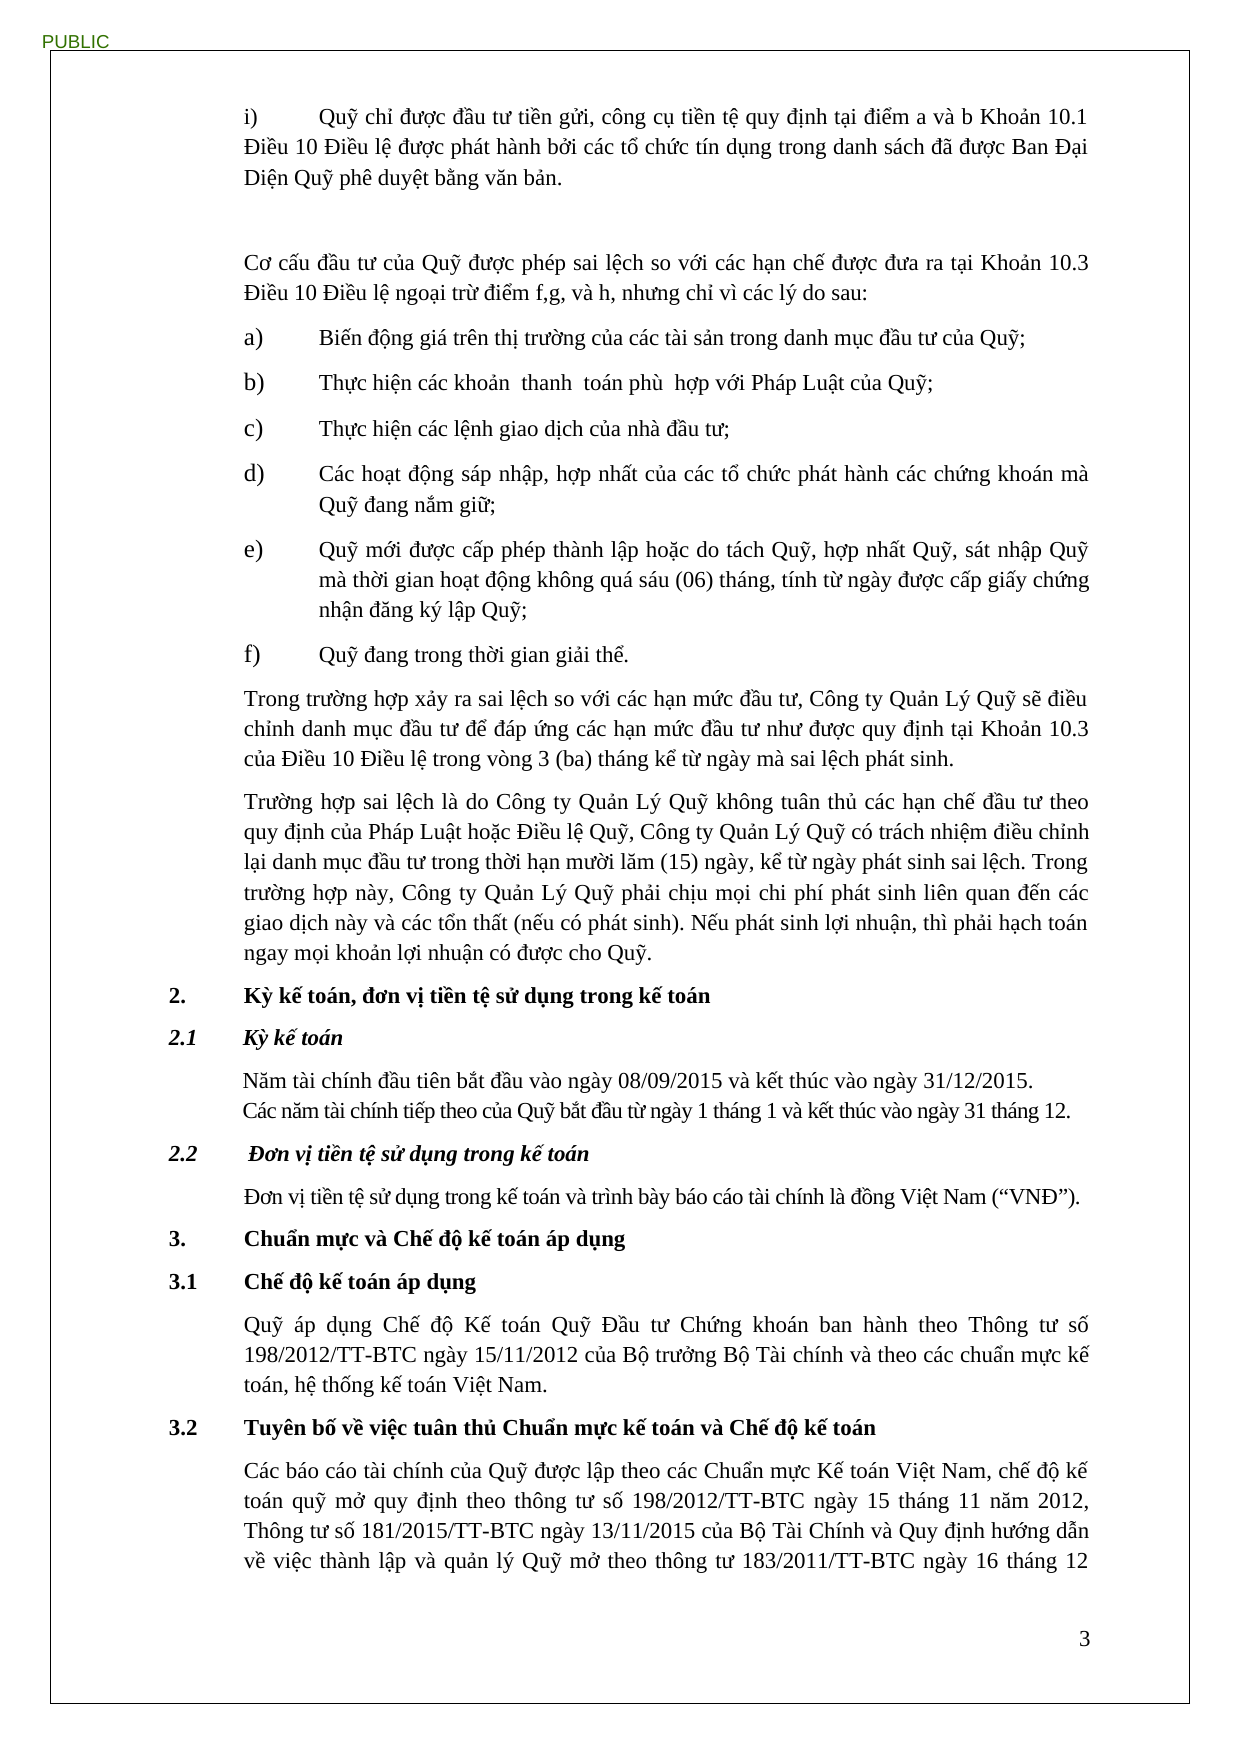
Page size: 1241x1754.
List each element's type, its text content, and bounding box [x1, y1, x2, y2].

text Năm tài chính đầu tiên bắt đầu vào ngày 08/09/2015 và kết thúc vào ngày 31/12/2015. [242, 1067, 1090, 1093]
text 3.2 Tuyên bố về việc tuân thủ Chuẩn mực kế toán và Chế độ kế toán [169, 1414, 1090, 1440]
text 3. Chuẩn mực và Chế độ kế toán áp dụng [169, 1225, 1090, 1252]
list Quỹ mới được cấp phép thành lập hoặc do tách Quỹ, hợp nhất Quỹ, sát nhập Quỹ mà thời gian hoạt động không quá sáu (06) tháng, tính từ ngày được cấp giấy chứng nhận đăng ký lập Quỹ; [244, 534, 1090, 623]
list Thực hiện các lệnh giao dịch của nhà đầu tư; [244, 413, 1090, 442]
list Thực hiện các khoản thanh toán phù hợp với Pháp Luật của Quỹ; [244, 367, 1090, 396]
text 2. Kỳ kế toán, đơn vị tiền tệ sử dụng trong kế toán [169, 982, 1090, 1008]
list Quỹ chỉ được đầu tư tiền gửi, công cụ tiền tệ quy định tại điểm a và b Khoản 10.1 Điều 10 Điều lệ được phát hành bởi các tổ chức tín dụng trong danh sách đã được Ban Đại Diện Quỹ phê duyệt bằng văn bản. [244, 103, 1090, 190]
list Quỹ đang trong thời gian giải thể. [244, 639, 1090, 668]
list Quỹ áp dụng Chế độ Kế toán Quỹ Đầu tư Chứng khoán ban hành theo Thông tư số 198/2012/TT-BTC ngày 15/11/2012 của Bộ trưởng Bộ Tài chính và theo các chuẩn mực kế toán, hệ thống kế toán Việt Nam. [244, 1311, 1090, 1398]
text 2.1 Kỳ kế toán [169, 1024, 1090, 1051]
list Đơn vị tiền tệ sử dụng trong kế toán và trình bày báo cáo tài chính là đồng Việt Nam (“VNĐ”). [244, 1183, 1090, 1209]
text 3.1 Chế độ kế toán áp dụng [169, 1268, 1090, 1294]
list Biến động giá trên thị trường của các tài sản trong danh mục đầu tư của Quỹ; [244, 322, 1090, 351]
text Trong trường hợp xảy ra sai lệch so với các hạn mức đầu tư, Công ty Quản Lý Quỹ sẽ điều chỉnh danh mục đầu tư để đáp ứng các hạn mức đầu tư như được quy định tại Khoản 10.3 của Điều 10 Điều lệ trong vòng 3 (ba) tháng kể từ ngày mà sai lệch phát sinh. [244, 685, 1090, 772]
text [244, 1457, 1090, 1574]
text 2.2 Đơn vị tiền tệ sử dụng trong kế toán [169, 1140, 1090, 1166]
text Cơ cấu đầu tư của Quỹ được phép sai lệch so với các hạn chế được đưa ra tại Khoản 10.3 Điều 10 Điều lệ ngoại trừ điểm f,g, và h, nhưng chỉ vì các lý do sau: [244, 249, 1090, 306]
list Các hoạt động sáp nhập, hợp nhất của các tổ chức phát hành các chứng khoán mà Quỹ đang nắm giữ; [244, 458, 1090, 517]
text Các năm tài chính tiếp theo của Quỹ bắt đầu từ ngày 1 tháng 1 và kết thúc vào ngày 31 tháng 12. [242, 1097, 1090, 1124]
text Trường hợp sai lệch là do Công ty Quản Lý Quỹ không tuân thủ các hạn chế đầu tư theo quy định của Pháp Luật hoặc Điều lệ Quỹ, Công ty Quản Lý Quỹ có trách nhiệm điều chỉnh lại danh mục đầu tư trong thời hạn mười lăm (15) ngày, kể từ ngày phát sinh sai lệch. Trong trường hợp này, Công ty Quản Lý Quỹ phải chịu mọi chi phí phát sinh liên quan đến các giao dịch này và các tổn thất (nếu có phát sinh). Nếu phát sinh lợi nhuận, thì phải hạch toán ngay mọi khoản lợi nhuận có được cho Quỹ. [244, 788, 1090, 965]
